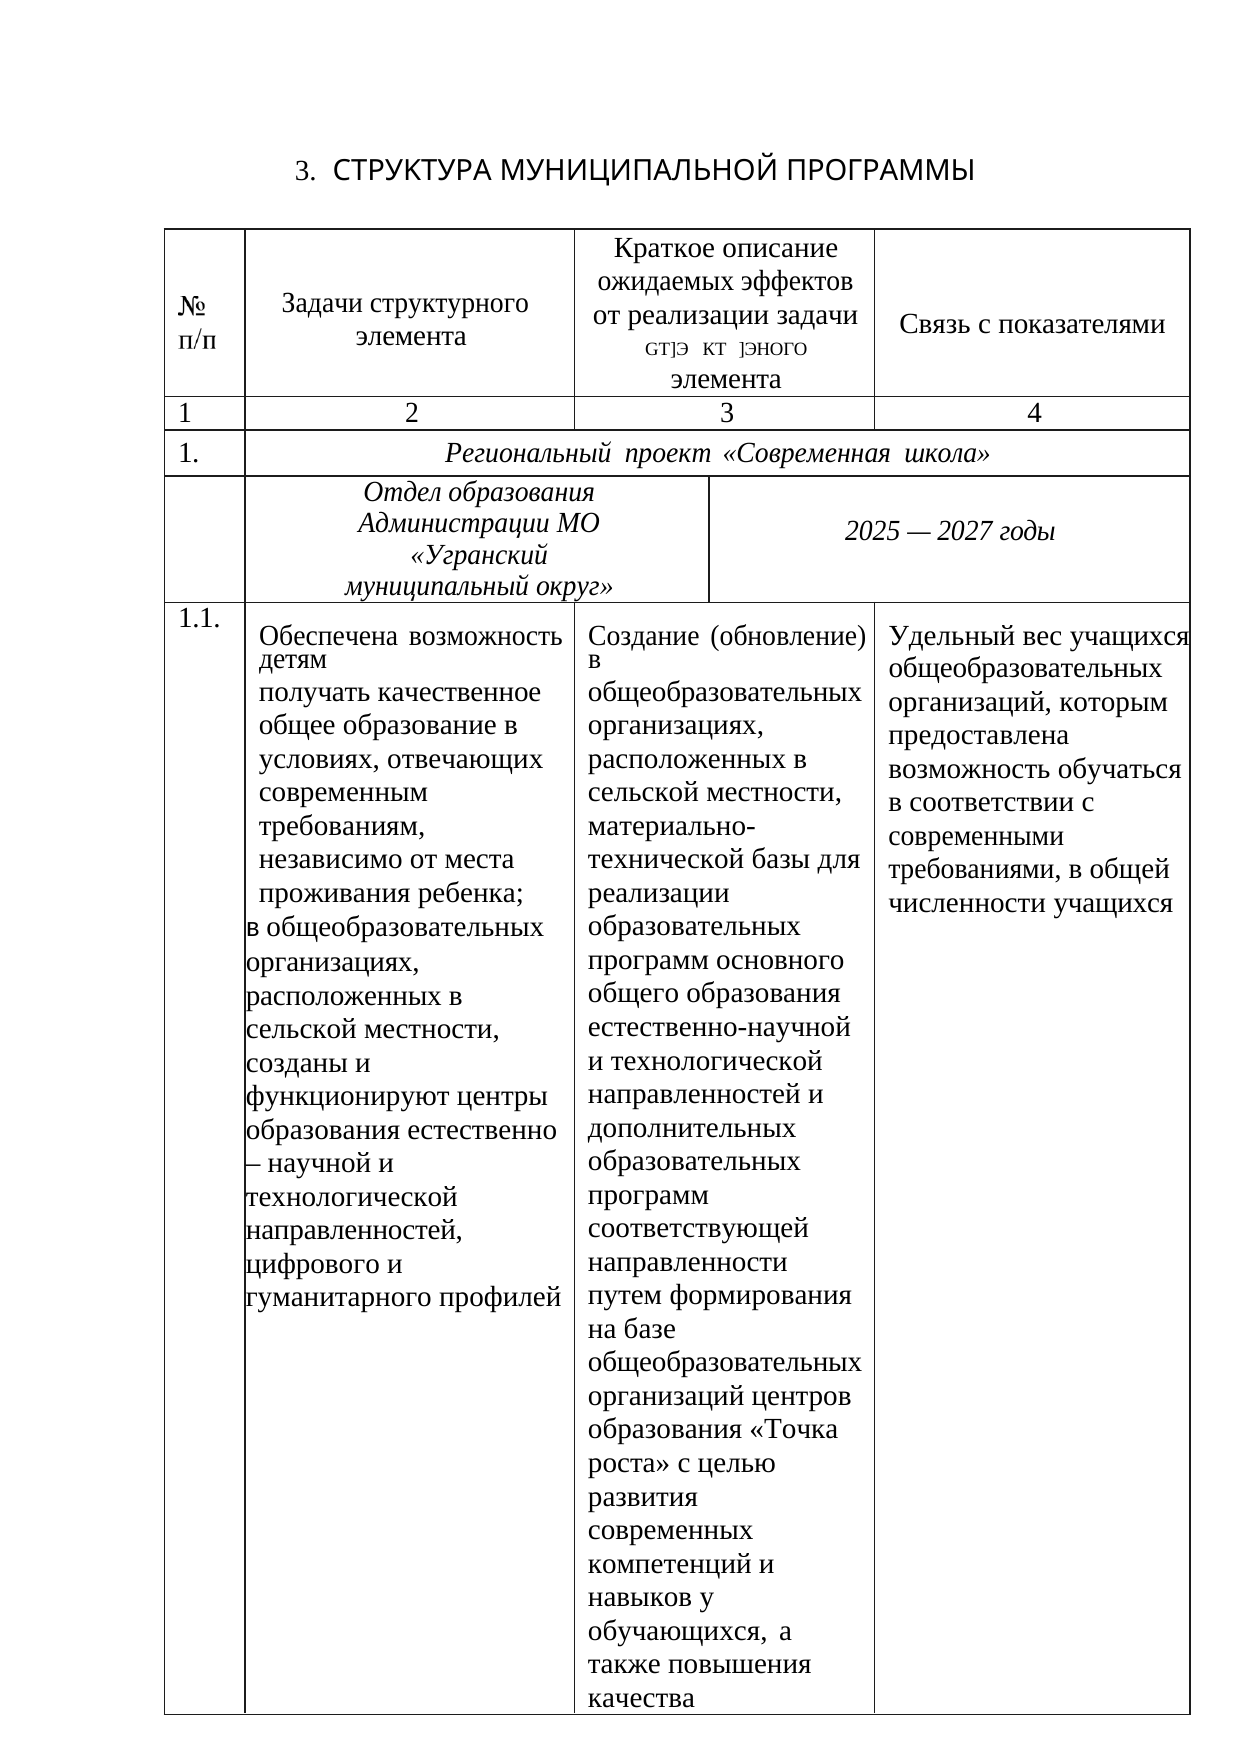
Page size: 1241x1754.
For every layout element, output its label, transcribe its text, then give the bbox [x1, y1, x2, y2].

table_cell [575, 603, 874, 1713]
table_header Связь с показателями [875, 230, 1189, 396]
table_header [165, 230, 244, 396]
table_header Краткое описание ожидаемых эффектов от реализации задачи GT]Э КТ ]ЭНОГО элемента [575, 230, 874, 396]
table_cell 3 [575, 397, 874, 429]
table_cell 1. [165, 431, 244, 475]
list CTPУKTУPA МУНИЦИПАЛЬНОЙ ПРОГРАММЫ [294, 149, 1203, 188]
table_cell 1.1. [165, 603, 244, 1713]
table_cell 1 [165, 397, 244, 429]
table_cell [875, 603, 1189, 1713]
table_cell Отдел образования Администрации МО «Угранский муниципальный округ» [246, 477, 708, 602]
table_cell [246, 603, 574, 1713]
table_cell [165, 477, 244, 602]
table_header Задачи структурного элемента [246, 230, 574, 396]
table_cell 4 [875, 397, 1189, 429]
table_cell 2025 — 2027 годы [710, 477, 1189, 602]
table_cell Региональный npoeкm «Современная школа» [246, 431, 1189, 475]
table_cell 2 [246, 397, 574, 429]
picture [178, 296, 216, 349]
